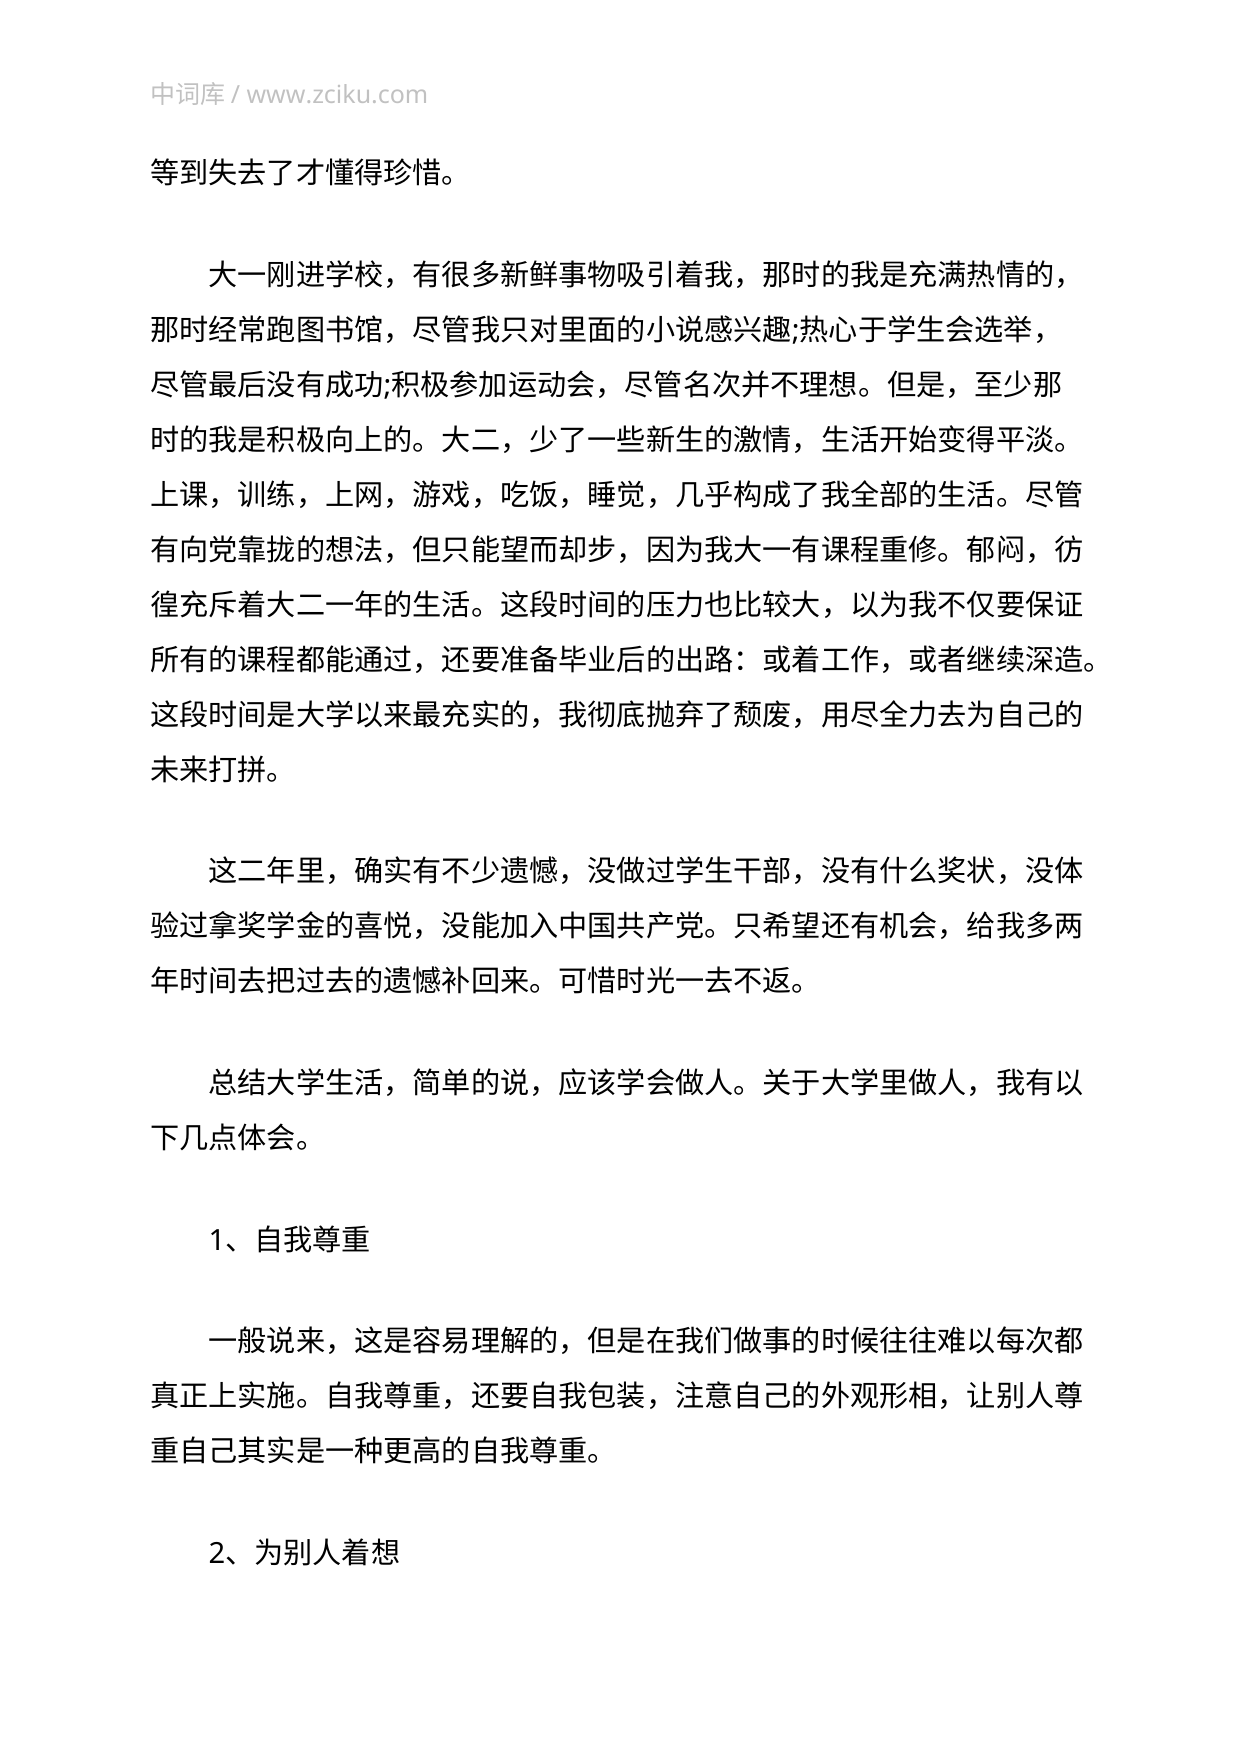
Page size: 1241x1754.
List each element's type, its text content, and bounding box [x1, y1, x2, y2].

text 2、为别人着想 [150, 1529, 1090, 1572]
text 大一刚进学校，有很多新鲜事物吸引着我，那时的我是充满热情的，那时经常跑图书馆，尽管我只对里面的小说感兴趣;热心于学生会选举，尽管最后没有成功;积极参加运动会，尽管名次并不理想。但是，至少那时的我是积极向上的。大二，少了一些新生的激情，生活开始变得平淡。上课，训练，上网，游戏，吃饭，睡觉，几乎构成了我全部的生活。尽管有向党靠拢的想法，但只能望而却步，因为我大一有课程重修。郁闷，彷徨充斥着大二一年的生活。这段时间的压力也比较大，以为我不仅要保证所有的课程都能通过，还要准备毕业后的出路：或着工作，或者继续深造。这段时间是大学以来最充实的，我彻底抛弃了颓废，用尽全力去为自己的未来打拼。 [150, 252, 1090, 788]
text 1、自我尊重 [150, 1216, 1090, 1258]
text 这二年里，确实有不少遗憾，没做过学生干部，没有什么奖状，没体验过拿奖学金的喜悦，没能加入中国共产党。只希望还有机会，给我多两年时间去把过去的遗憾补回来。可惜时光一去不返。 [150, 848, 1090, 1000]
text 总结大学生活，简单的说，应该学会做人。关于大学里做人，我有以下几点体会。 [150, 1059, 1090, 1157]
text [150, 150, 1090, 192]
text 一般说来，这是容易理解的，但是在我们做事的时候往往难以每次都真正上实施。自我尊重，还要自我包装，注意自己的外观形相，让别人尊重自己其实是一种更高的自我尊重。 [150, 1318, 1090, 1470]
